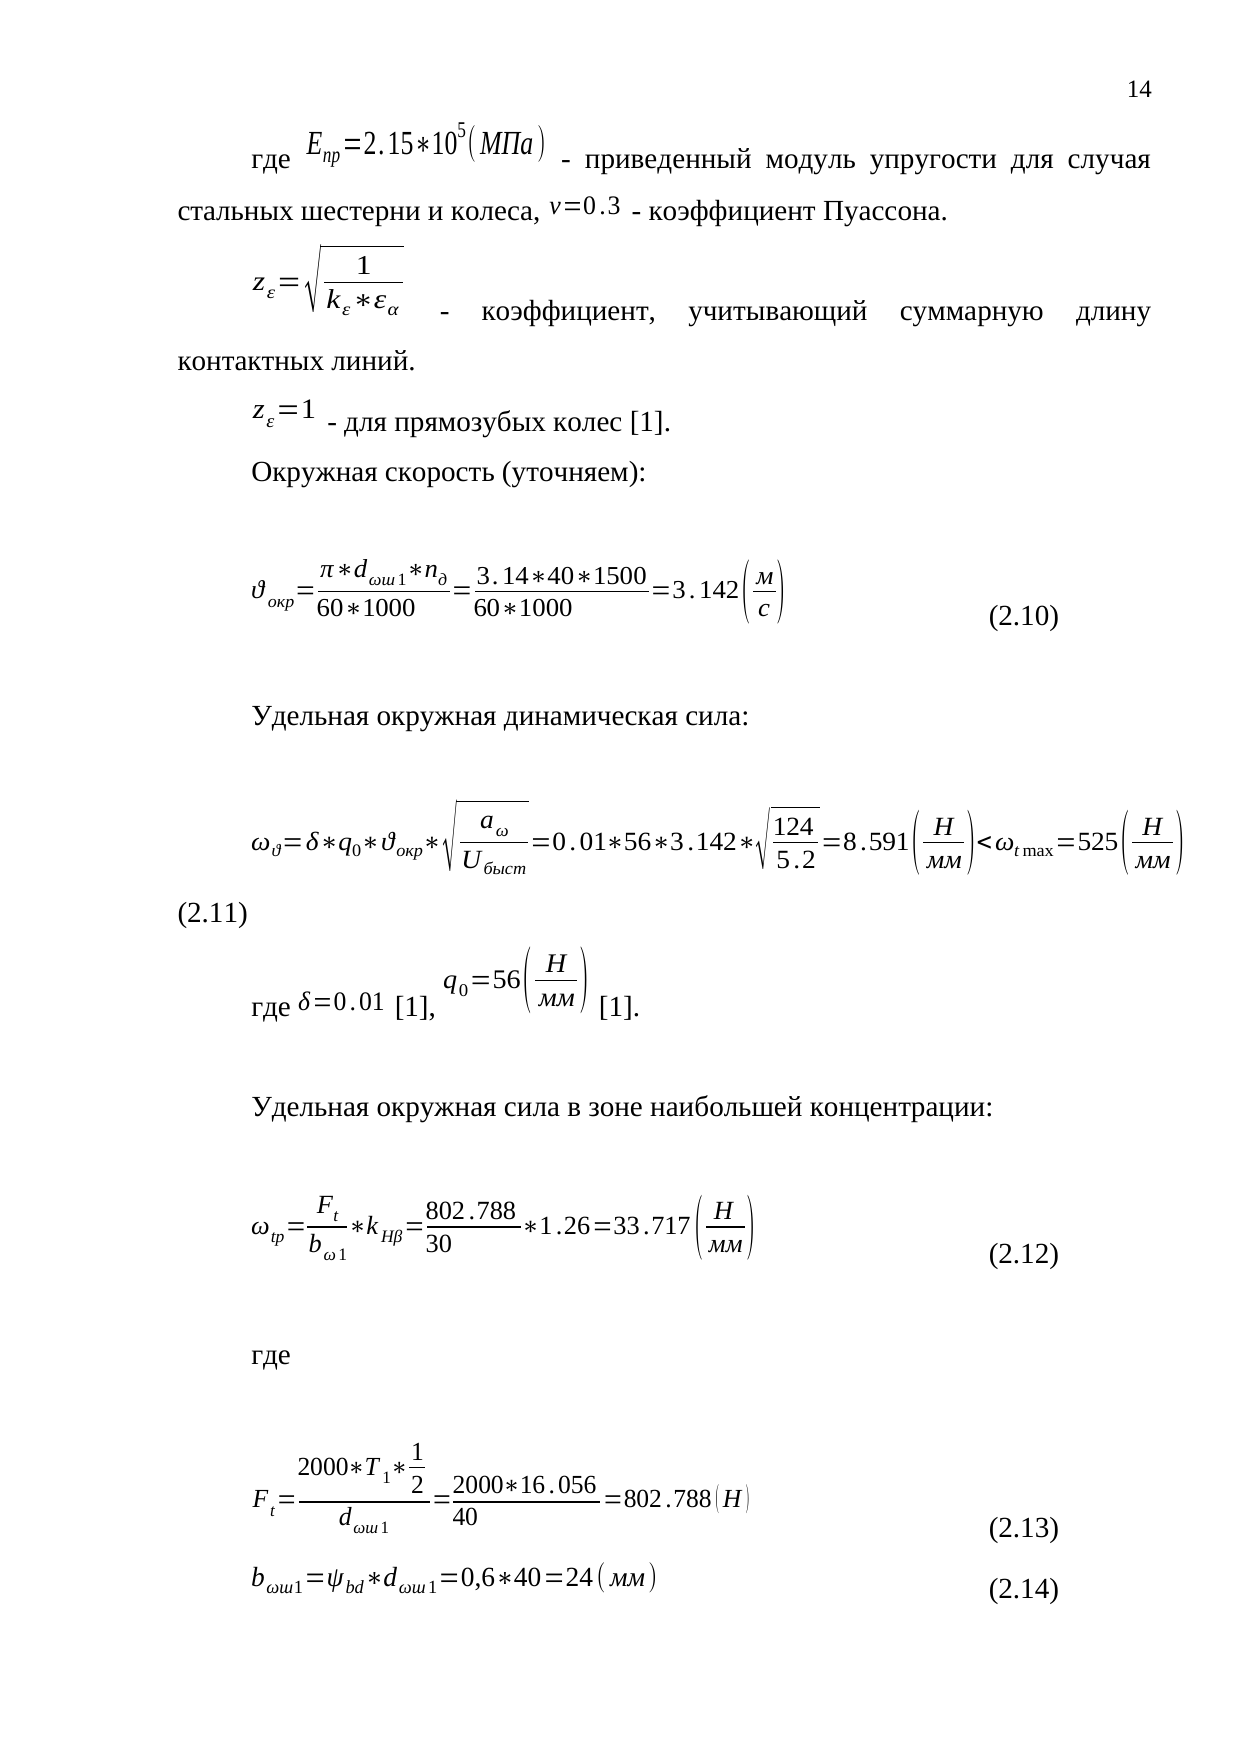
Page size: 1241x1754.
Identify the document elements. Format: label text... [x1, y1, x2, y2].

text - коэффициент, учитывающий суммарную длину контактных линий. [177, 244, 1152, 377]
text Удельная окружная сила в зоне наибольшей концентрации: [177, 1089, 1152, 1123]
text (2.13) [177, 1438, 1152, 1544]
text (2.12) [177, 1190, 1152, 1270]
text где [1], [1]. [177, 946, 1152, 1022]
text (2.11) [177, 799, 1152, 929]
text - для прямозубых колес [1]. [177, 394, 1152, 437]
text где - приведенный модуль упругости для случая стальных шестерни и колеса, - коэффициент Пуассона. [177, 118, 1152, 227]
text (2.14) [177, 1561, 1152, 1604]
text Окружная скорость (уточняем): [177, 454, 1152, 488]
text где [177, 1337, 1152, 1371]
text Удельная окружная динамическая сила: [177, 698, 1152, 732]
text (2.10) [177, 555, 1152, 631]
